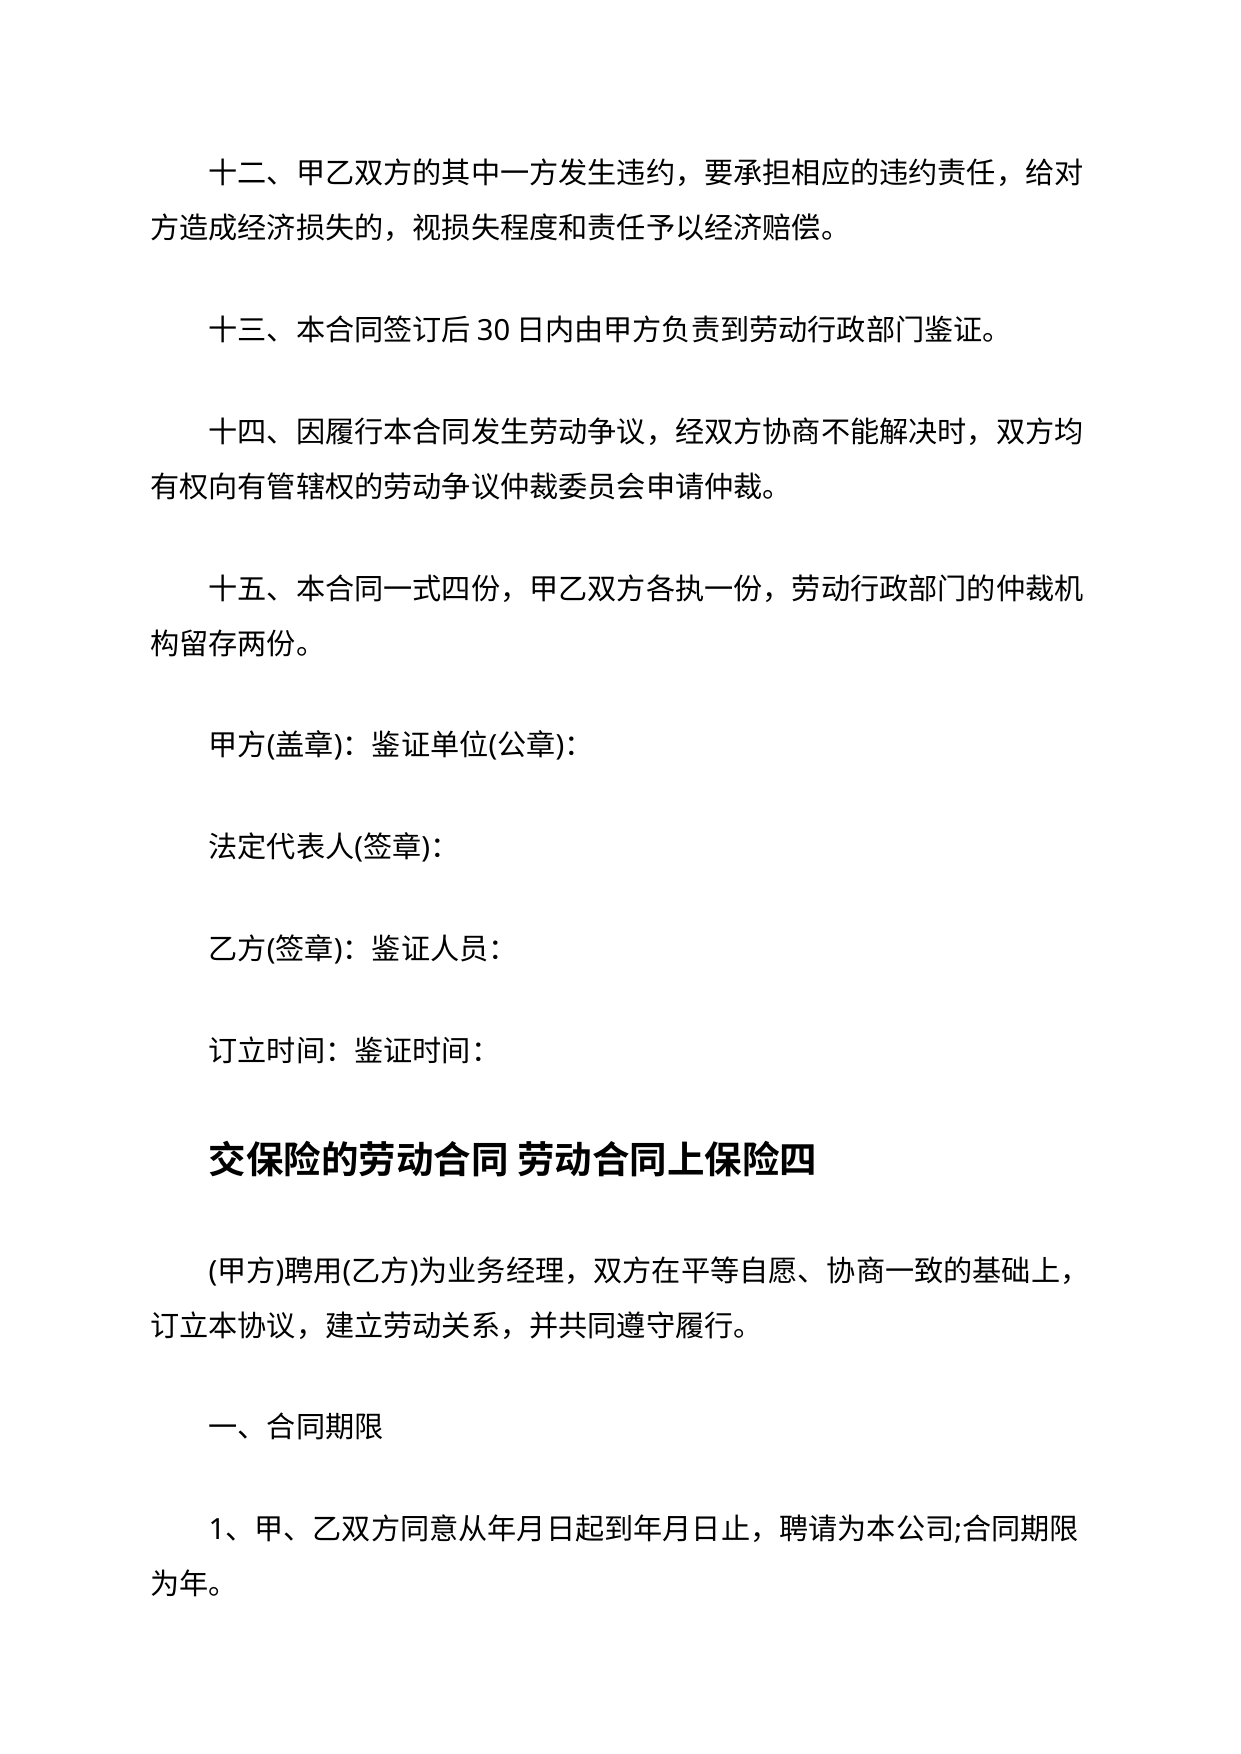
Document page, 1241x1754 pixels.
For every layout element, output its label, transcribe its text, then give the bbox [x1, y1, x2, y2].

text (甲方)聘用(乙方)为业务经理，双方在平等自愿、协商一致的基础上，订立本协议，建立劳动关系，并共同遵守履行。 [150, 1247, 1090, 1344]
text 一、合同期限 [150, 1404, 1090, 1446]
text 交保险的劳动合同 劳动合同上保险四 [150, 1130, 1090, 1184]
text 法定代表人(签章)： [150, 824, 1090, 866]
text 十三、本合同签订后30日内由甲方负责到劳动行政部门鉴证。 [150, 307, 1090, 349]
text 1、甲、乙双方同意从年月日起到年月日止，聘请为本公司;合同期限为年。 [150, 1506, 1090, 1603]
text 十二、甲乙双方的其中一方发生违约，要承担相应的违约责任，给对方造成经济损失的，视损失程度和责任予以经济赔偿。 [150, 150, 1090, 247]
text 十五、本合同一式四份，甲乙双方各执一份，劳动行政部门的仲裁机构留存两份。 [150, 565, 1090, 662]
text 甲方(盖章)：鉴证单位(公章)： [150, 722, 1090, 764]
text 十四、因履行本合同发生劳动争议，经双方协商不能解决时，双方均有权向有管辖权的劳动争议仲裁委员会申请仲裁。 [150, 409, 1090, 506]
text 乙方(签章)：鉴证人员： [150, 926, 1090, 968]
text 订立时间：鉴证时间： [150, 1028, 1090, 1070]
